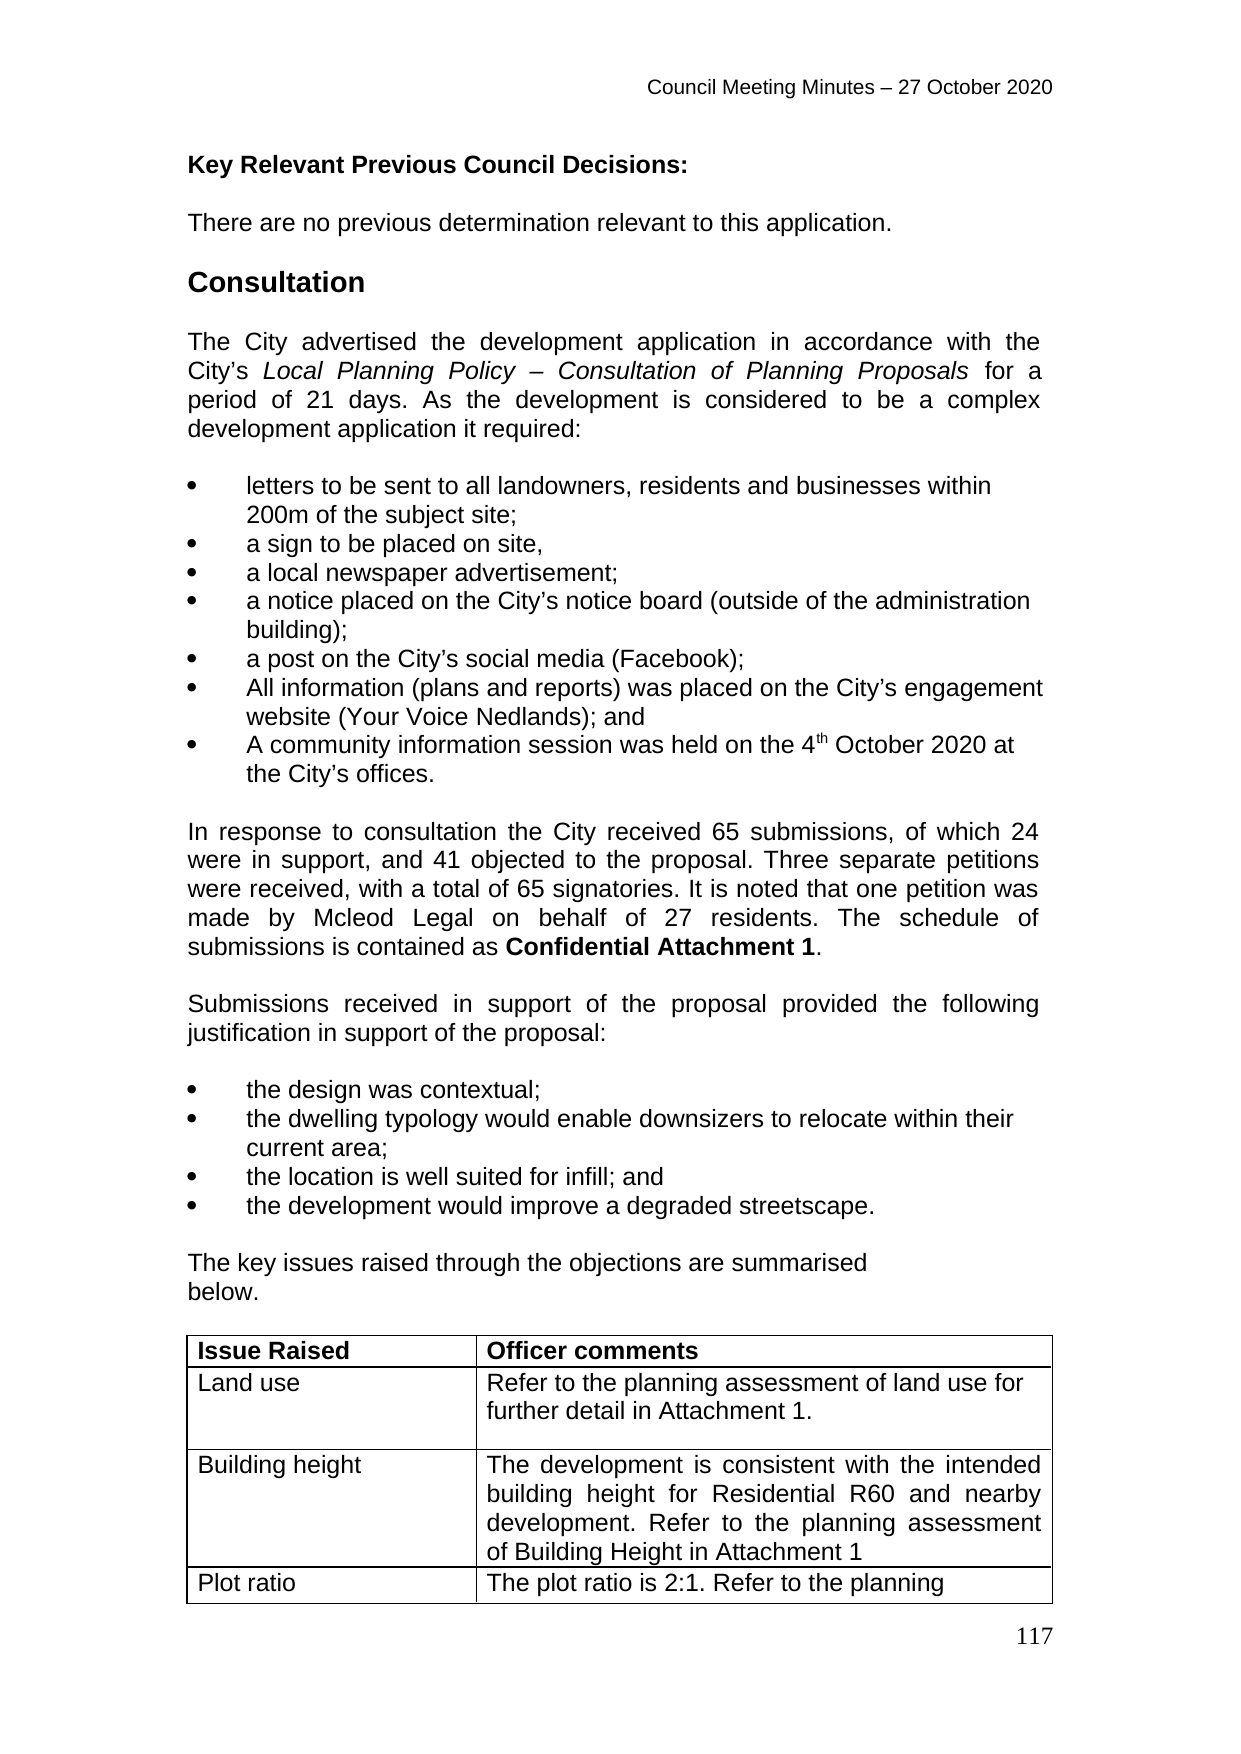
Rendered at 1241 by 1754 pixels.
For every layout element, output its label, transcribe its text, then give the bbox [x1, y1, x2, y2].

list a local newspaper advertisement; [187, 557, 1053, 586]
list the design was contextual; [187, 1076, 1053, 1104]
text Key Relevant Previous Council Decisions: [187, 150, 1053, 179]
list All information (plans and reports) was placed on the City’s engagement website (Your Voice Nedlands); and [187, 673, 1053, 730]
list letters to be sent to all landowners, residents and businesses within 200m of the subject site; [187, 471, 1053, 529]
list A community information session was held on the 4th October 2020 at the City’s offices. [187, 730, 1053, 788]
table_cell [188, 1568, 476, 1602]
list the dwelling typology would enable downsizers to relocate within their current area; [187, 1104, 1053, 1162]
list a notice placed on the City’s notice board (outside of the administration building); [187, 586, 1053, 644]
list a post on the City’s social media (Facebook); [187, 644, 1053, 673]
text The City advertised the development application in accordance with the City’s Local Planning Policy – Consultation of Planning Proposals for a period of 21 days. As the development is considered to be a complex development application it required: [187, 327, 1042, 442]
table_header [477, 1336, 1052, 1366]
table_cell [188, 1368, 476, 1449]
list the location is well suited for infill; and [187, 1162, 1053, 1191]
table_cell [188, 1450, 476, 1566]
list a sign to be placed on site, [187, 529, 1053, 557]
text There are no previous determination relevant to this application. [187, 207, 1053, 236]
text Consultation [187, 265, 1053, 298]
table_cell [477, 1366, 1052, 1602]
text The key issues raised through the objections are summarised below. [187, 1248, 873, 1306]
text In response to consultation the City received 65 submissions, of which 24 were in support, and 41 objected to the proposal. Three separate petitions were received, with a total of 65 signatories. It is noted that one petition was made by Mcleod Legal on behalf of 27 residents. The schedule of submissions is contained as Confidential Attachment 1. [187, 817, 1041, 961]
list the development would improve a degraded streetscape. [187, 1191, 1053, 1220]
text Submissions received in support of the proposal provided the following justification in support of the proposal: [187, 989, 1041, 1047]
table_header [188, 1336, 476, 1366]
